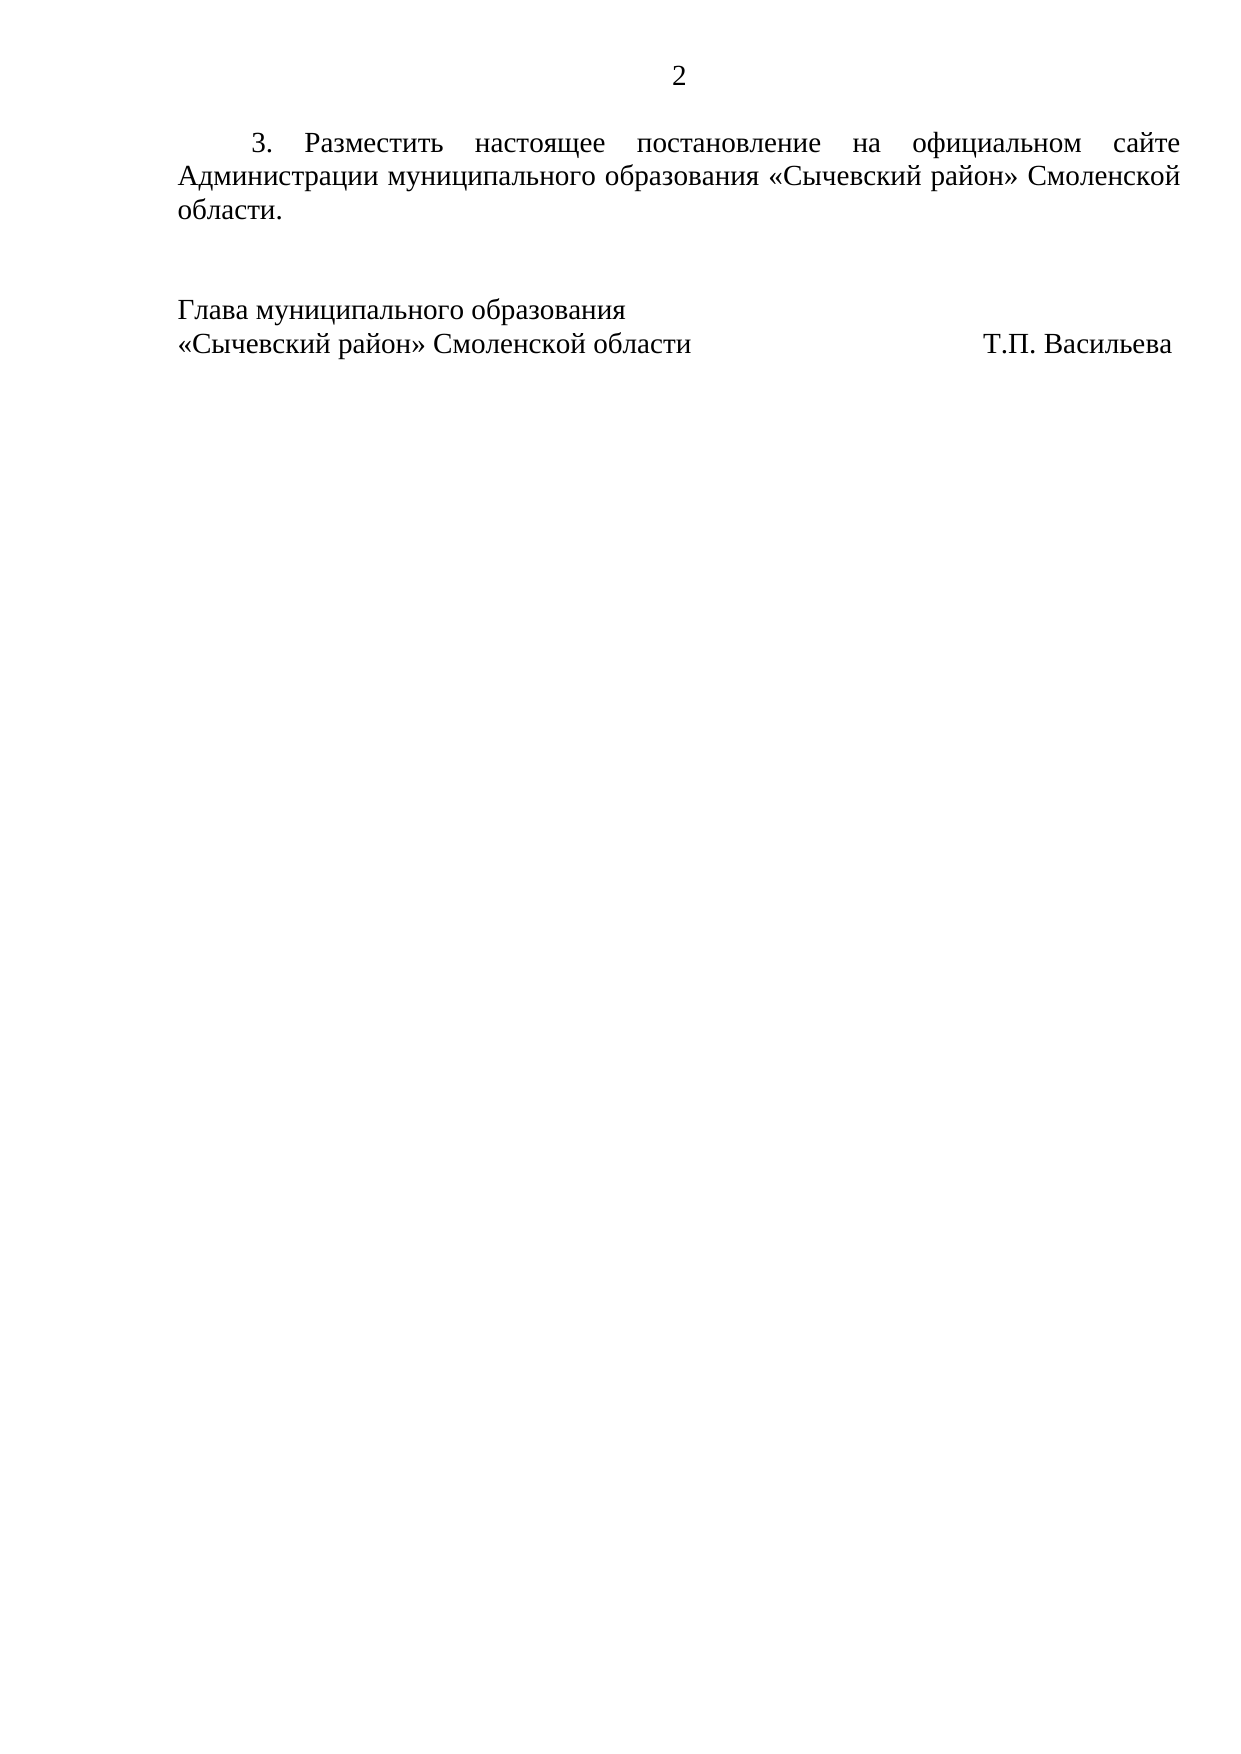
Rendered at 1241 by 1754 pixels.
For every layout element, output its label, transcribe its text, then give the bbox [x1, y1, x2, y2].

text 3. Разместить настоящее постановление на официальном сайте Администрации муниципального образования «Сычевский район» Смоленской области. [177, 125, 1181, 225]
text Глава муниципального образования [177, 292, 1181, 326]
text «Сычевский район» Смоленской области Т.П. Васильева [177, 326, 1181, 359]
